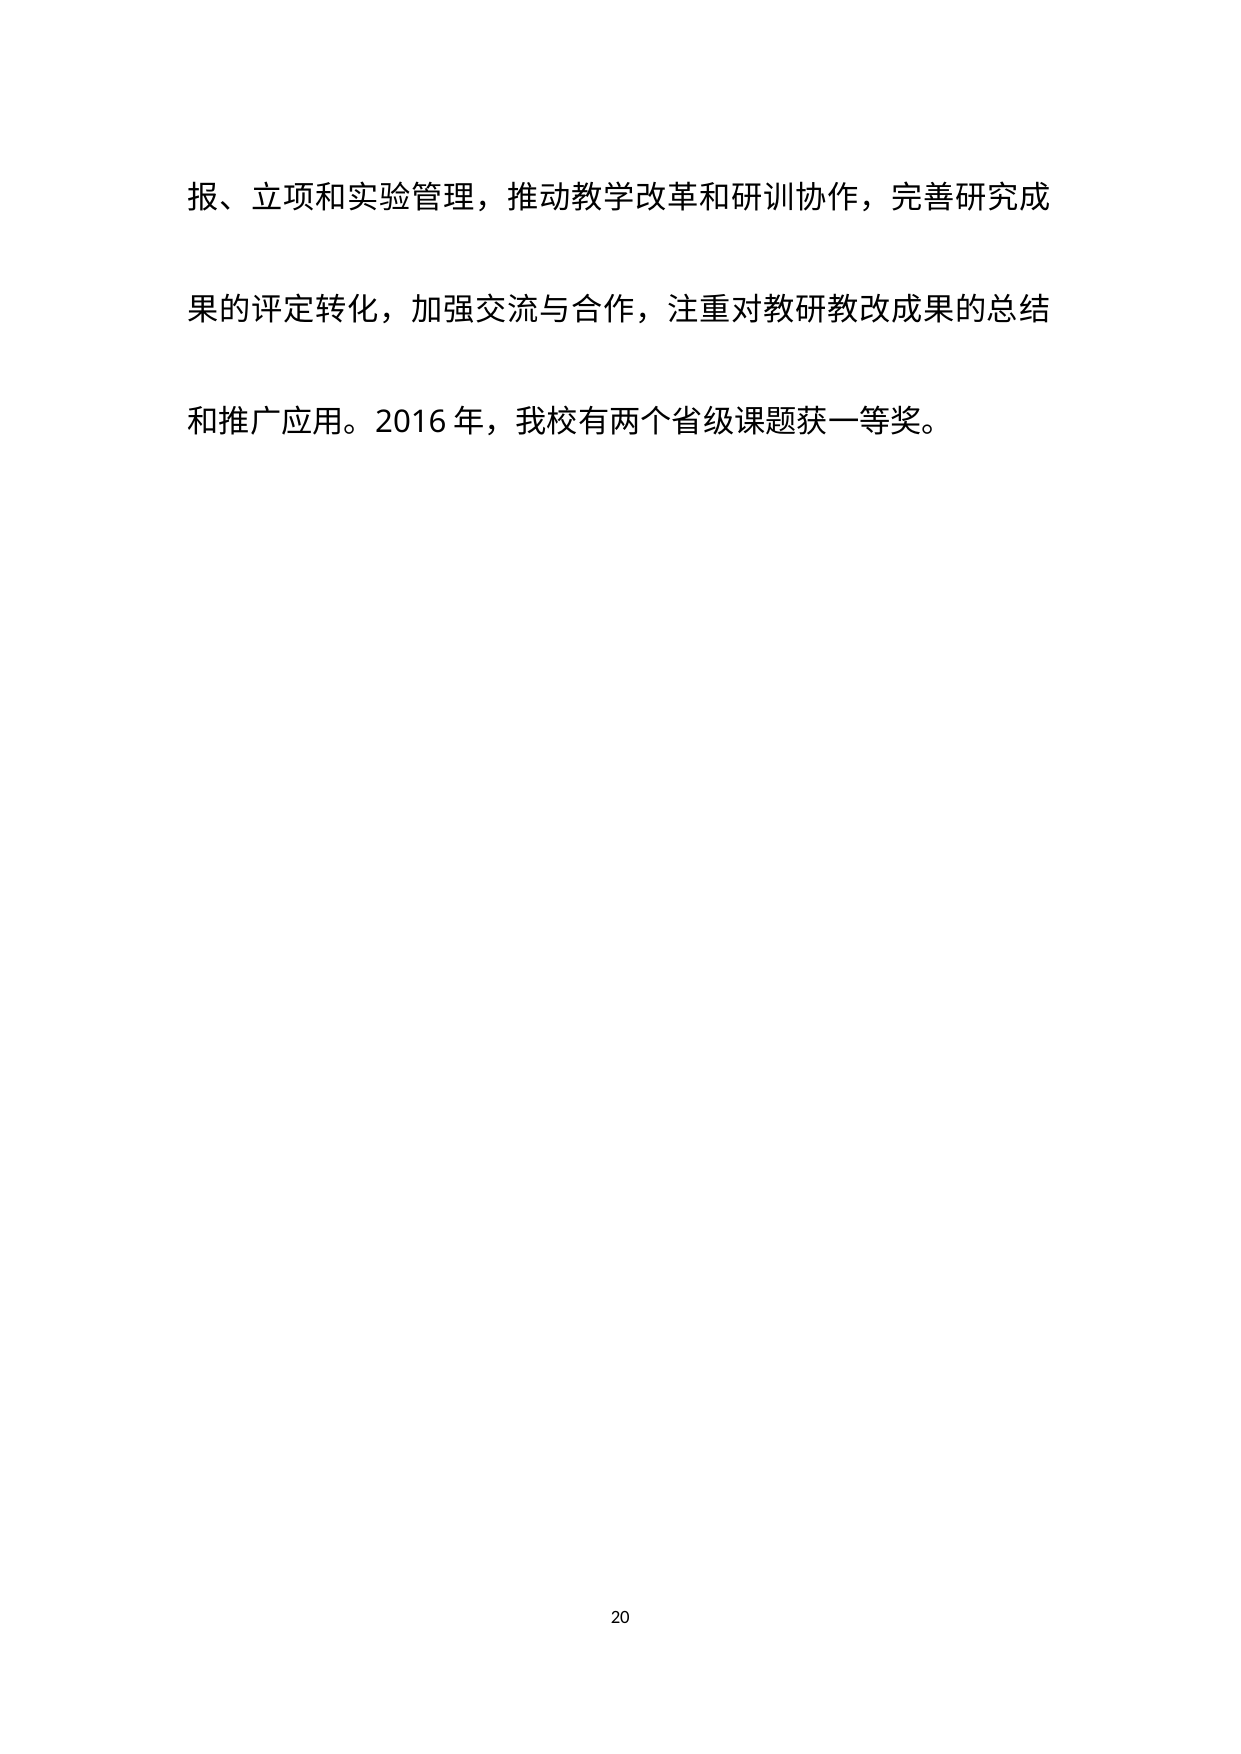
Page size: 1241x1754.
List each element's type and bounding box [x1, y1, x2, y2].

subtitle [187, 162, 1053, 452]
